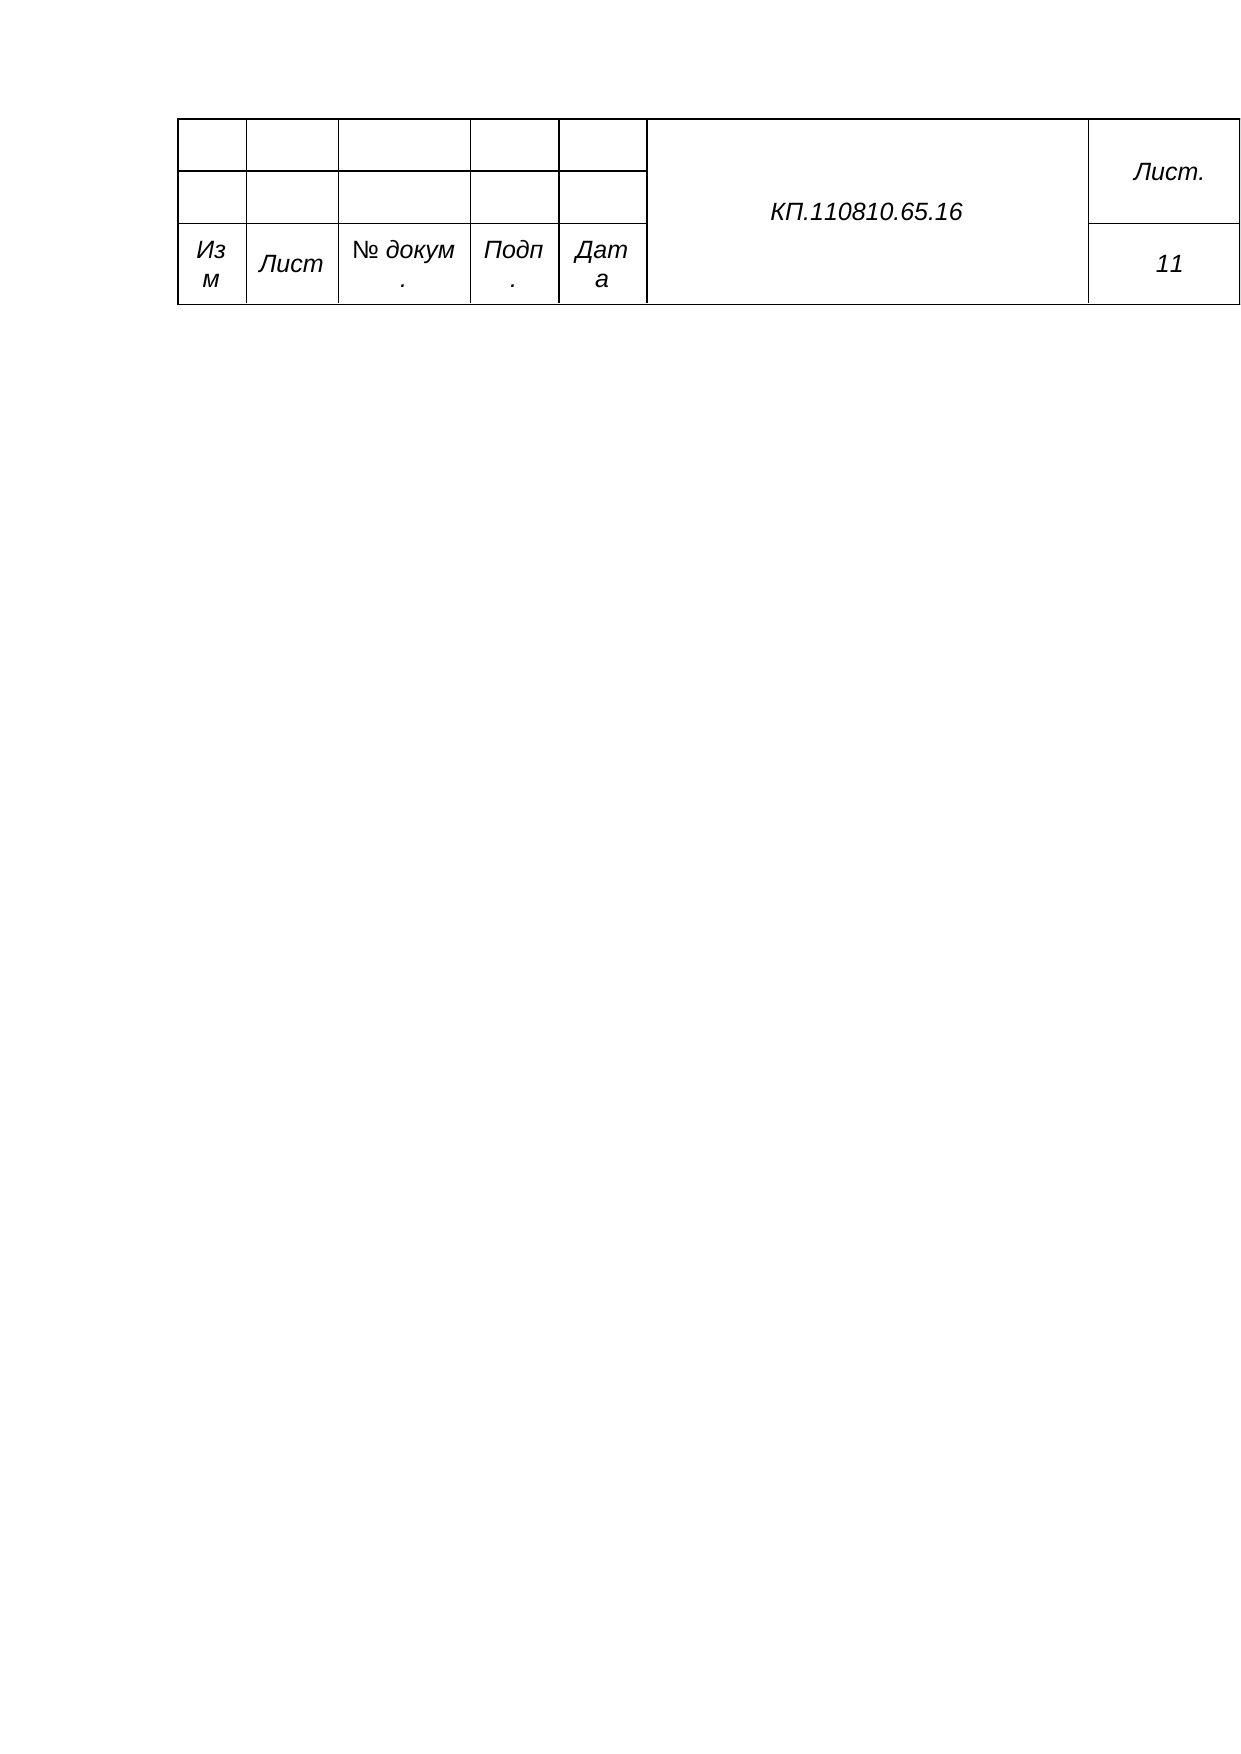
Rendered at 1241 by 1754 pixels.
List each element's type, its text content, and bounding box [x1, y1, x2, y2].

table_cell Изм [179, 224, 246, 303]
table_cell [471, 120, 558, 170]
table_cell Лист. [1089, 120, 1239, 222]
table_cell [560, 172, 646, 222]
table_cell Дата [560, 224, 646, 303]
table_cell [179, 120, 246, 170]
table_cell [247, 172, 338, 222]
table_cell [471, 172, 558, 222]
table_cell [179, 172, 246, 222]
table_cell 11 [1089, 224, 1239, 303]
table_cell № докум. [339, 224, 470, 303]
table_cell КП.110810.65.16 [648, 120, 1088, 303]
table_cell Подп. [471, 224, 558, 303]
table_cell [339, 172, 470, 222]
table_cell [247, 120, 338, 170]
table_cell Лист [247, 224, 338, 303]
table_cell [560, 120, 646, 170]
table_cell [339, 120, 470, 170]
